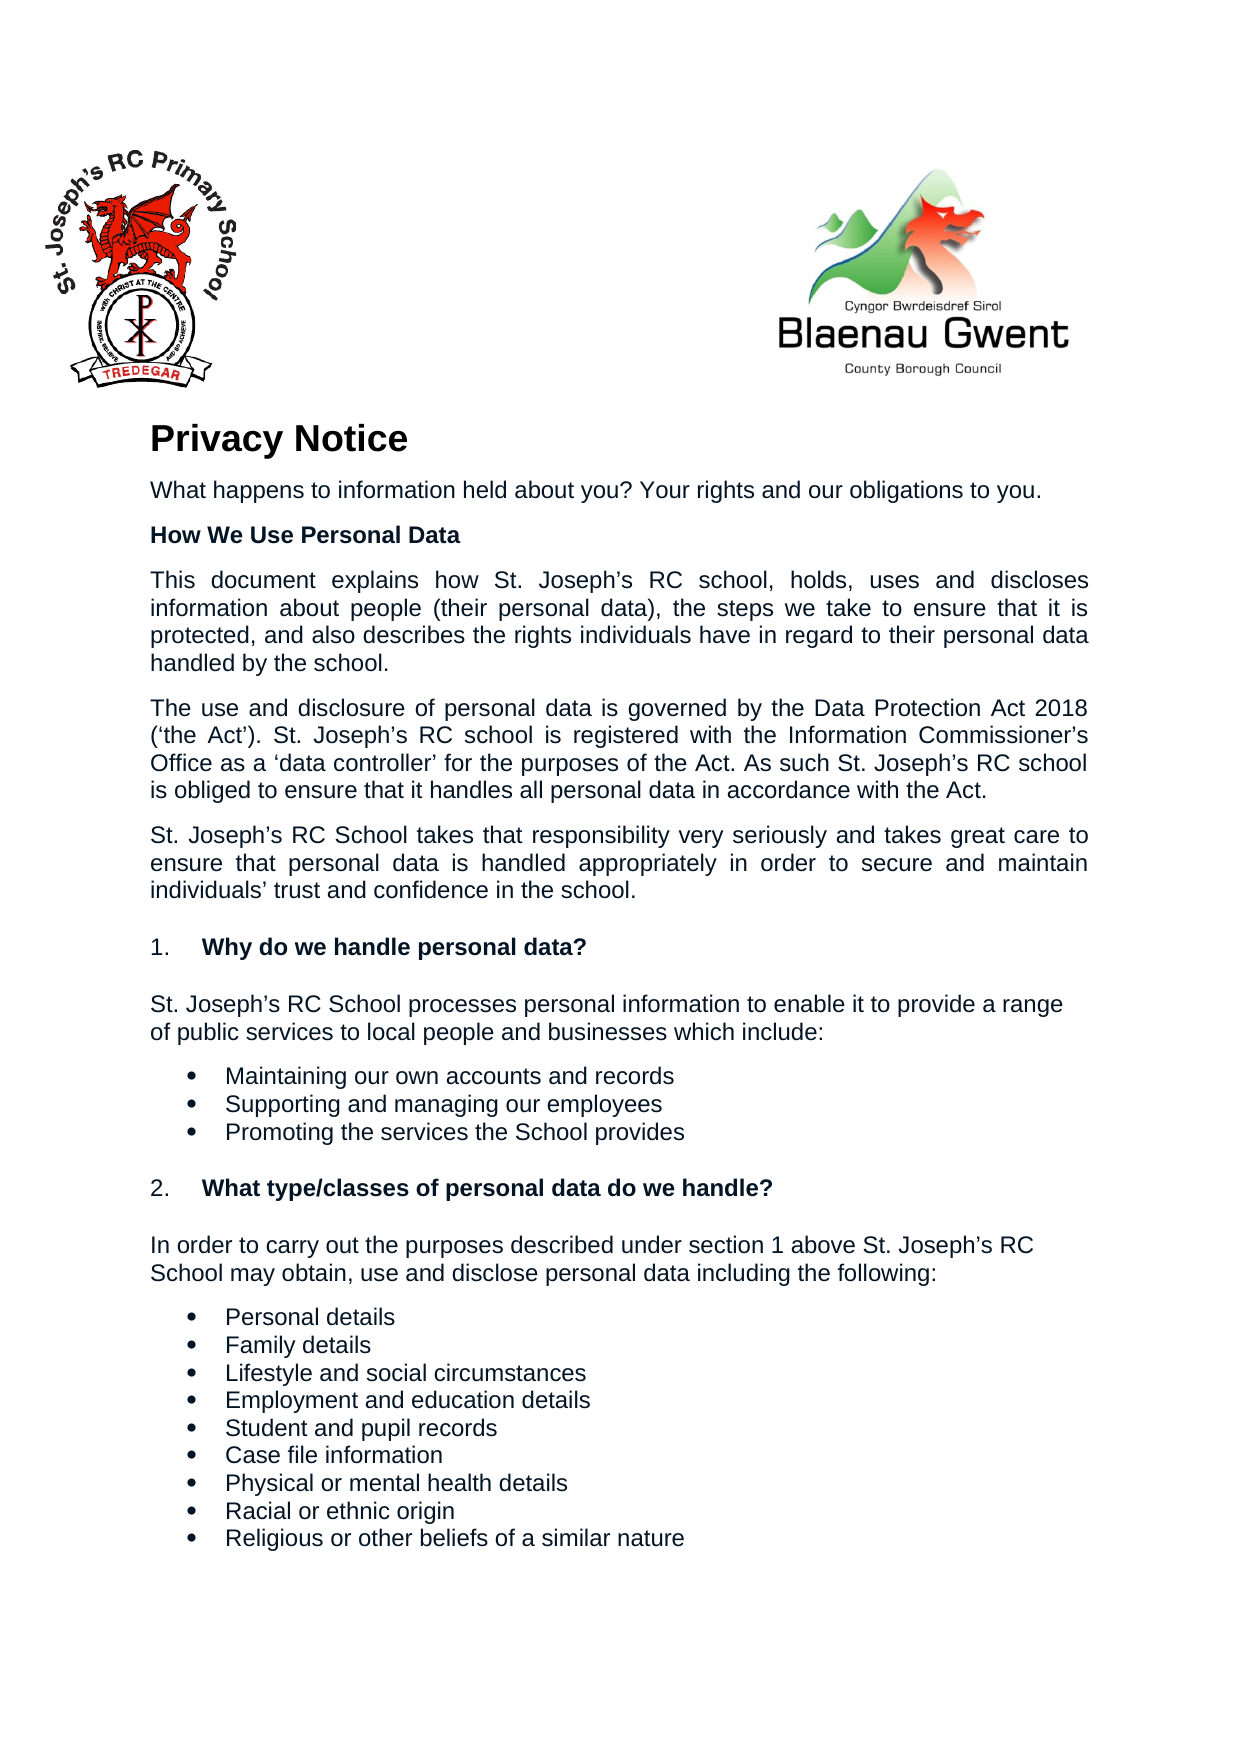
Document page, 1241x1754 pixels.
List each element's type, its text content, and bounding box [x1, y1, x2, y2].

list Racial or ethnic origin [187, 1497, 1090, 1524]
text St. Joseph’s RC School processes personal information to enable it to provide a range of public services to local people and businesses which include: [150, 990, 1090, 1045]
text The use and disclosure of personal data is governed by the Data Protection Act 2018 (‘the Act’). St. Joseph’s RC school is registered with the Information Commissioner’s Office as a ‘data controller’ for the purposes of the Act. As such St. Joseph’s RC school is obliged to ensure that it handles all personal data in accordance with the Act. [150, 693, 1090, 804]
picture [752, 150, 1091, 399]
list Lifestyle and social circumstances [187, 1358, 1090, 1386]
text In order to carry out the purposes described under section 1 above St. Joseph’s RC School may obtain, use and disclose personal data including the following: [150, 1231, 1090, 1286]
text St. Joseph’s RC School takes that responsibility very seriously and takes great care to ensure that personal data is handled appropriately in order to secure and maintain individuals’ trust and confidence in the school. [150, 821, 1090, 904]
list Case file information [187, 1441, 1090, 1469]
list Promoting the services the School provides [187, 1117, 1090, 1145]
list Religious or other beliefs of a similar nature [187, 1524, 1090, 1552]
list What type/classes of personal data do we handle? [150, 1174, 1090, 1202]
picture [45, 150, 237, 388]
list Family details [187, 1331, 1090, 1358]
list Why do we handle personal data? [150, 933, 1090, 961]
text Privacy Notice [150, 416, 1090, 459]
list Personal details [187, 1303, 1090, 1331]
text How We Use Personal Data [150, 521, 1090, 549]
list Physical or mental health details [187, 1469, 1090, 1497]
list Student and pupil records [187, 1414, 1090, 1441]
list Maintaining our own accounts and records [187, 1062, 1090, 1090]
list Supporting and managing our employees [187, 1090, 1090, 1117]
text This document explains how St. Joseph’s RC school, holds, uses and discloses information about people (their personal data), the steps we take to ensure that it is protected, and also describes the rights individuals have in regard to their personal data handled by the school. [150, 566, 1090, 676]
text What happens to information held about you? Your rights and our obligations to you. [150, 476, 1090, 504]
list Employment and education details [187, 1386, 1090, 1414]
